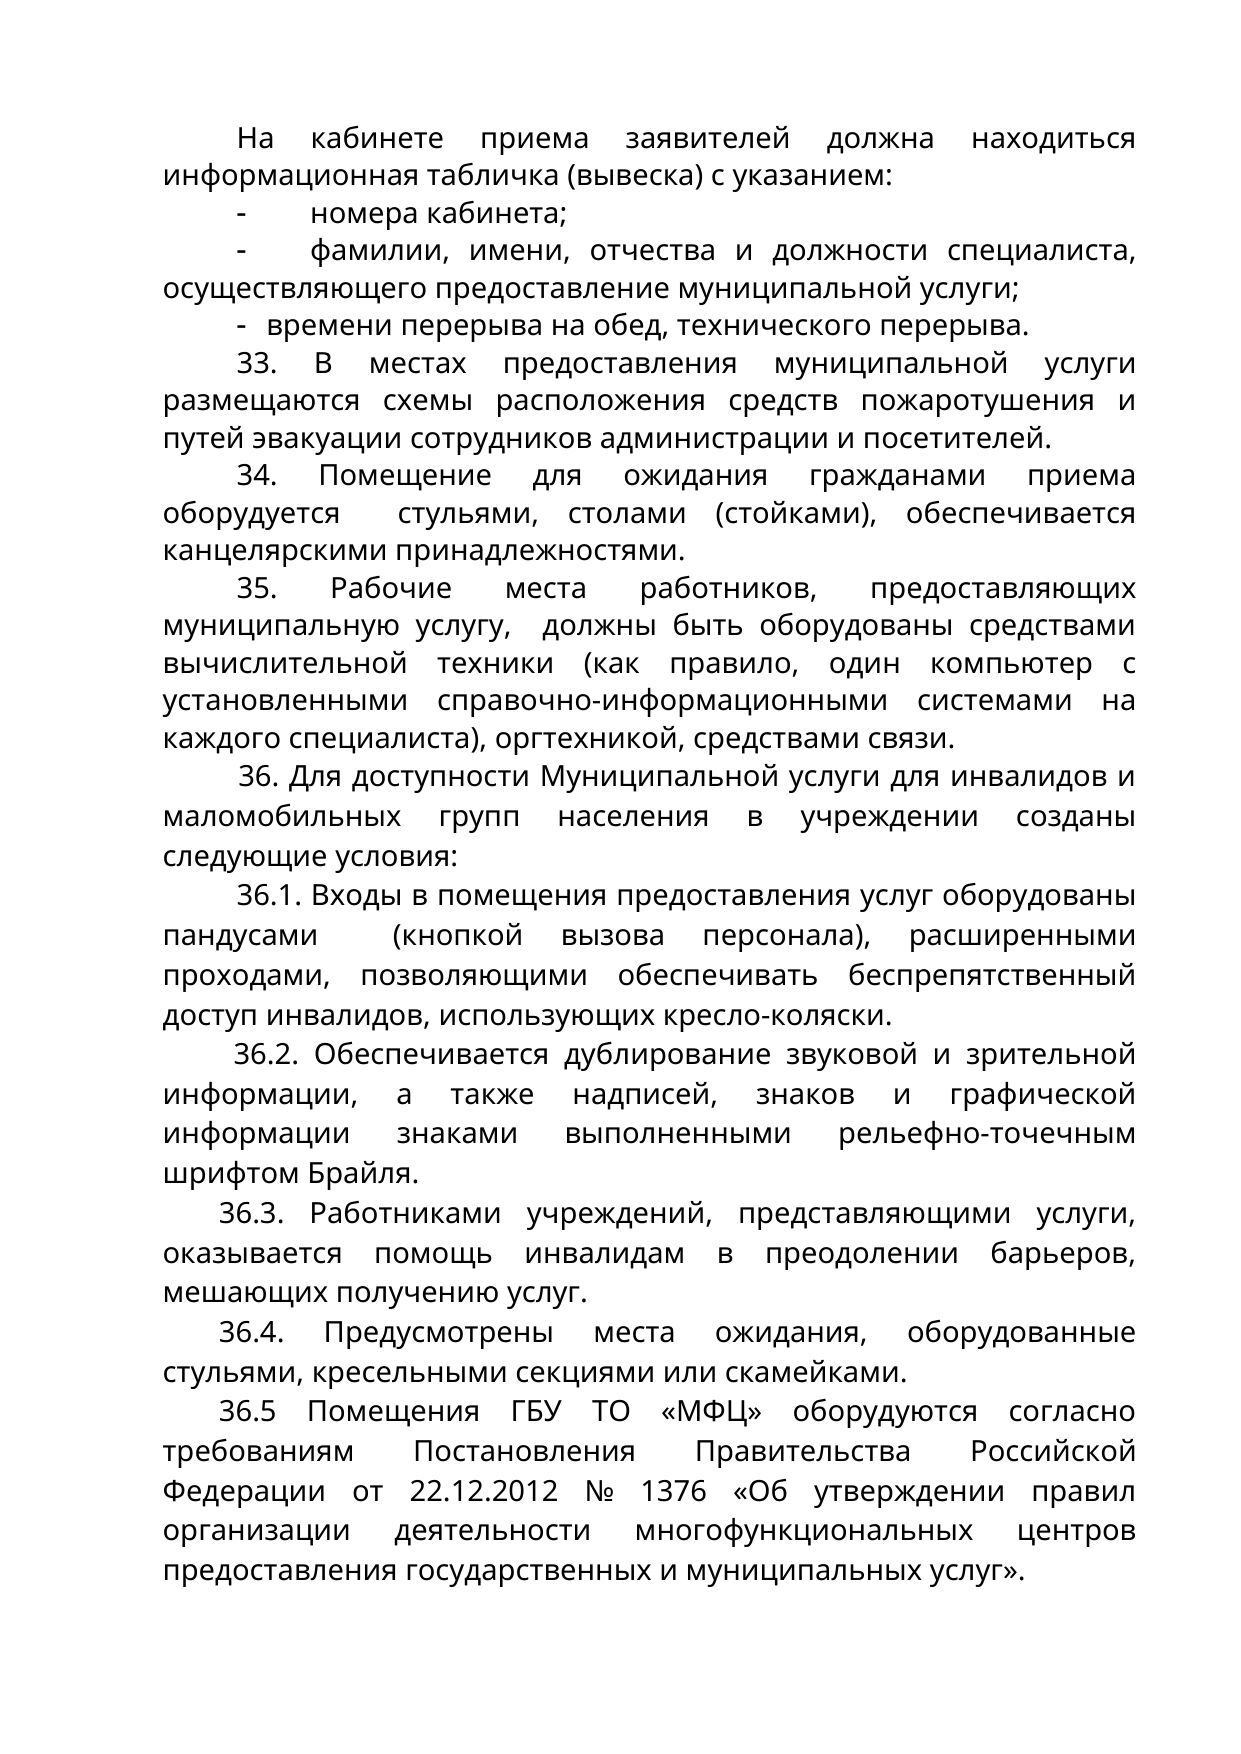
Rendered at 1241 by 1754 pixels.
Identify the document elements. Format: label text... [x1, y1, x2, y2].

text 36.5 Помещения ГБУ ТО «МФЦ» оборудуются согласно требованиям Постановления Правительства Российской Федерации от 22.12.2012 № 1376 «Об утверждении правил организации деятельности многофункциональных центров предоставления государственных и муниципальных услуг». [162, 1391, 1137, 1589]
text 33. В местах предоставления муниципальной услуги размещаются схемы расположения средств пожаротушения и путей эвакуации сотрудников администрации и посетителей. [162, 343, 1137, 456]
text 36. Для доступности Муниципальной услуги для инвалидов и маломобильных групп населения в учреждении созданы следующие условия: [162, 756, 1137, 875]
text 35. Рабочие места работников, предоставляющих муниципальную услугу, должны быть оборудованы средствами вычислительной техники (как правило, один компьютер с установленными справочно-информационными системами на каждого специалиста), оргтехникой, средствами связи. [162, 568, 1137, 756]
text 36.2. Обеспечивается дублирование звуковой и зрительной информации, а также надписей, знаков и графической информации знаками выполненными рельефно-точечным шрифтом Брайля. [162, 1033, 1137, 1192]
list времени перерыва на обед, технического перерыва. [162, 306, 1137, 343]
text 34. Помещение для ожидания гражданами приема оборудуется стульями, столами (стойками), обеспечивается канцелярскими принадлежностями. [162, 456, 1137, 568]
text 36.3. Работниками учреждений, представляющими услуги, оказывается помощь инвалидам в преодолении барьеров, мешающих получению услуг. [162, 1192, 1137, 1311]
text 36.4. Предусмотрены места ожидания, оборудованные стульями, кресельными секциями или скамейками. [162, 1311, 1137, 1391]
text 36.1. Входы в помещения предоставления услуг оборудованы пандусами (кнопкой вызова персонала), расширенными проходами, позволяющими обеспечивать беспрепятственный доступ инвалидов, использующих кресло-коляски. [162, 875, 1137, 1033]
list номера кабинета; [162, 193, 1137, 231]
list фамилии, имени, отчества и должности специалиста, осуществляющего предоставление муниципальной услуги; [162, 231, 1137, 306]
text На кабинете приема заявителей должна находиться информационная табличка (вывеска) с указанием: [162, 118, 1137, 193]
